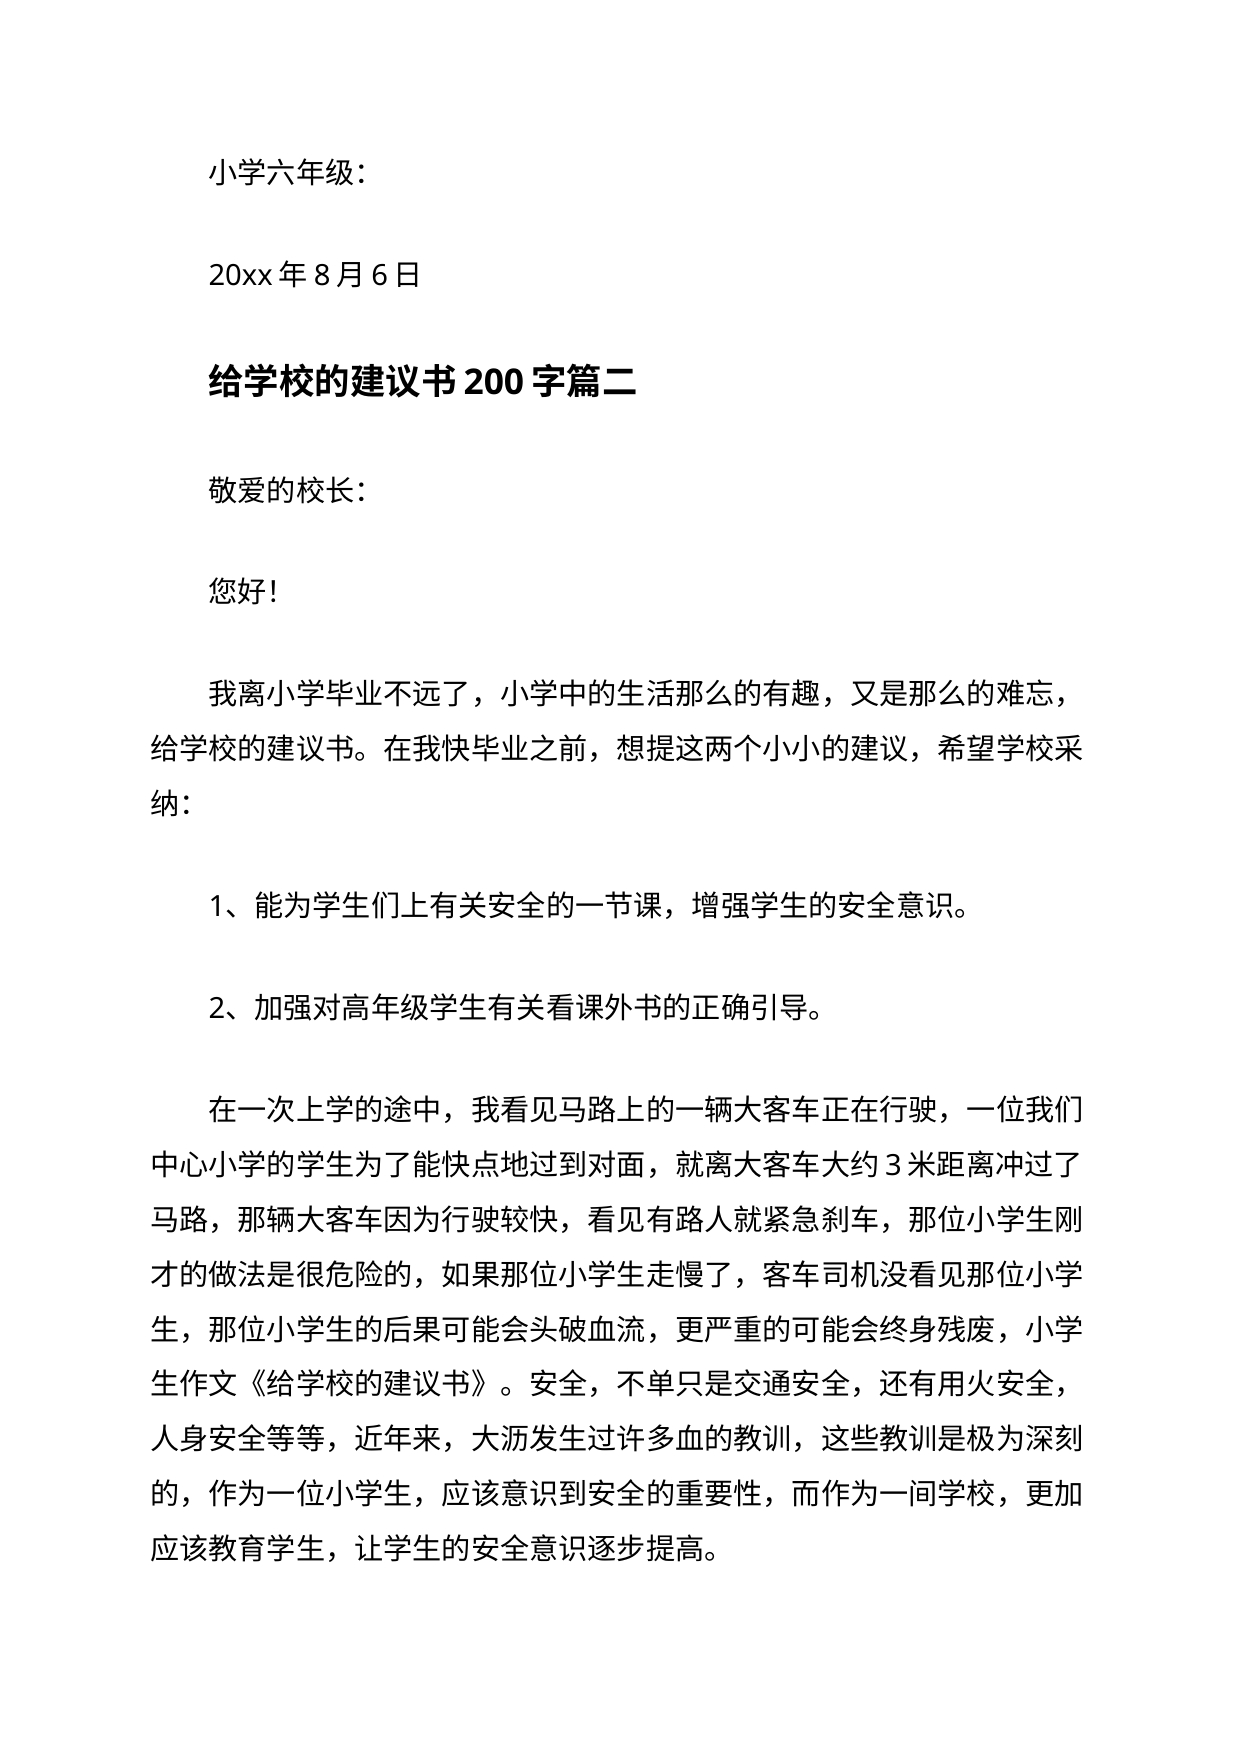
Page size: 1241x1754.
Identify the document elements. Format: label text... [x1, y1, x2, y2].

text 我离小学毕业不远了，小学中的生活那么的有趣，又是那么的难忘，给学校的建议书。在我快毕业之前，想提这两个小小的建议，希望学校采纳： [150, 671, 1090, 823]
text 在一次上学的途中，我看见马路上的一辆大客车正在行驶，一位我们中心小学的学生为了能快点地过到对面，就离大客车大约3米距离冲过了马路，那辆大客车因为行驶较快，看见有路人就紧急刹车，那位小学生刚才的做法是很危险的，如果那位小学生走慢了，客车司机没看见那位小学生，那位小学生的后果可能会头破血流，更严重的可能会终身残废，小学生作文《给学校的建议书》。安全，不单只是交通安全，还有用火安全，人身安全等等，近年来，大沥发生过许多血的教训，这些教训是极为深刻的，作为一位小学生，应该意识到安全的重要性，而作为一间学校，更加应该教育学生，让学生的安全意识逐步提高。 [150, 1086, 1090, 1568]
text 20xx年8月6日 [150, 252, 1090, 294]
text 敬爱的校长： [150, 467, 1090, 509]
text 1、能为学生们上有关安全的一节课，增强学生的安全意识。 [150, 882, 1090, 925]
text 2、加强对高年级学生有关看课外书的正确引导。 [150, 984, 1090, 1027]
text 小学六年级： [150, 150, 1090, 192]
text 给学校的建议书200字篇二 [150, 354, 1090, 405]
text 您好！ [150, 569, 1090, 611]
